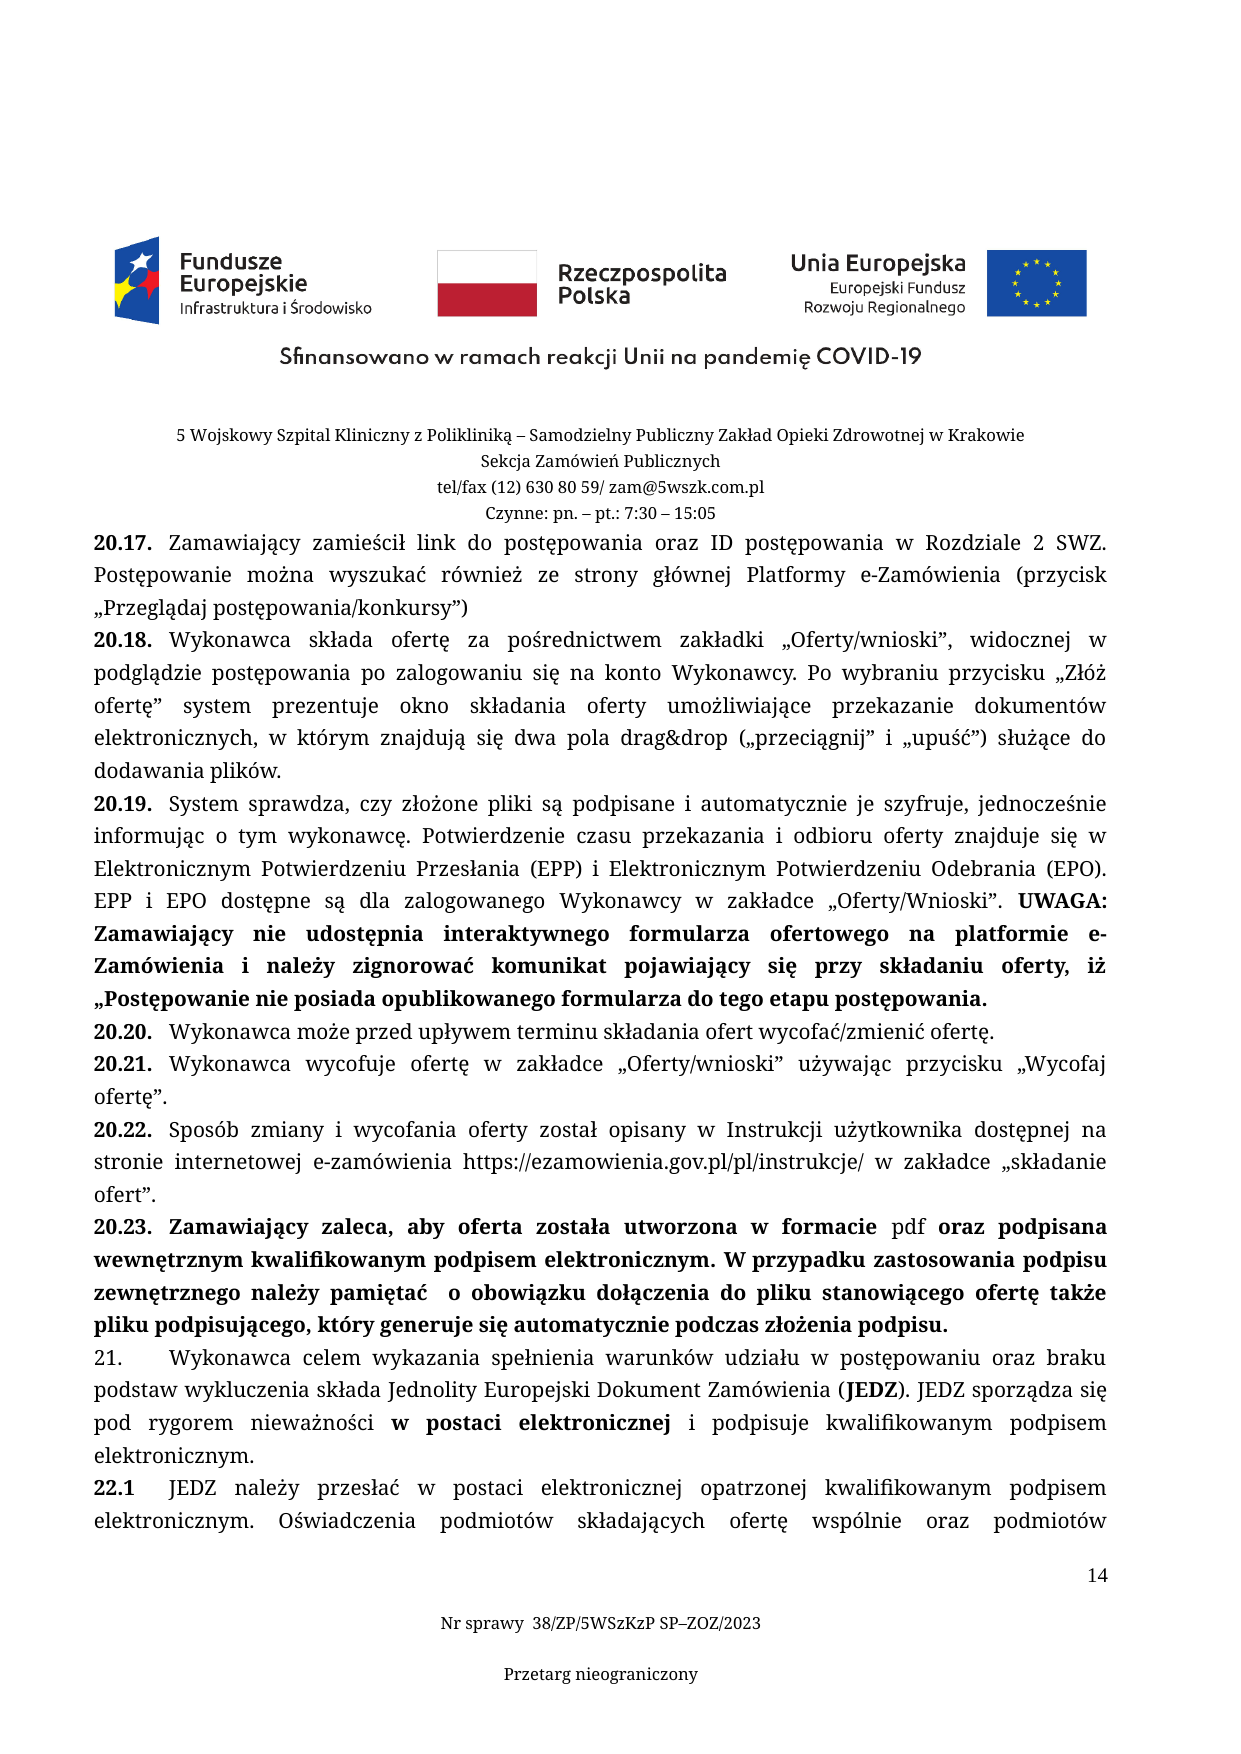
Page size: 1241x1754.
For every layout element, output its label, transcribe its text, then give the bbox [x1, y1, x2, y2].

list Wykonawca wycofuje ofertę w zakładce „Oferty/wnioski” używając przycisku „Wycofaj ofertę”. [94, 1049, 1107, 1111]
list Wykonawca celem wykazania spełnienia warunków udziału w postępowaniu oraz braku podstaw wykluczenia składa Jednolity Europejski Dokument Zamówienia (JEDZ). JEDZ sporządza się pod rygorem nieważności w postaci elektronicznej i podpisuje kwalifikowanym podpisem elektronicznym. [94, 1343, 1107, 1469]
list JEDZ należy przesłać w postaci elektronicznej opatrzonej kwalifikowanym podpisem elektronicznym. Oświadczenia podmiotów składających ofertę wspólnie oraz podmiotów udostępniających potencjał składane na formularzu JEDZ powinny mieć formę dokumentu elektronicznego, podpisanego kwalifikowanym podpisem elektronicznym przez każdego z nich w zakresie w jakim potwierdzają okoliczności spełnienia warunków udziału w postępowaniu i braku podstaw do wykluczenia. [94, 1473, 1107, 1534]
list Zamawiający zaleca, aby oferta została utworzona w formacie pdf oraz podpisana wewnętrznym kwalifikowanym podpisem elektronicznym. W przypadku zastosowania podpisu zewnętrznego należy pamiętać o obowiązku dołączenia do pliku stanowiącego ofertę także pliku podpisującego, który generuje się automatycznie podczas złożenia podpisu. [94, 1212, 1107, 1339]
list Wykonawca składa ofertę za pośrednictwem zakładki „Oferty/wnioski”, widocznej w podglądzie postępowania po zalogowaniu się na konto Wykonawcy. Po wybraniu przycisku „Złóż ofertę” system prezentuje okno składania oferty umożliwiające przekazanie dokumentów elektronicznych, w którym znajdują się dwa pola drag&drop („przeciągnij” i „upuść”) służące do dodawania plików. [94, 626, 1107, 784]
list System sprawdza, czy złożone pliki są podpisane i automatycznie je szyfruje, jednocześnie informując o tym wykonawcę. Potwierdzenie czasu przekazania i odbioru oferty znajduje się w Elektronicznym Potwierdzeniu Przesłania (EPP) i Elektronicznym Potwierdzeniu Odebrania (EPO). EPP i EPO dostępne są dla zalogowanego Wykonawcy w zakładce „Oferty/Wnioski”. UWAGA: Zamawiający nie udostępnia interaktywnego formularza ofertowego na platformie e- Zamówienia i należy zignorować komunikat pojawiający się przy składaniu oferty, iż „Postępowanie nie posiada opublikowanego formularza do tego etapu postępowania. [94, 789, 1107, 1013]
list Zamawiający zamieścił link do postępowania oraz ID postępowania w Rozdziale 2 SWZ. Postępowanie można wyszukać również ze strony głównej Platformy e-Zamówienia (przycisk „Przeglądaj postępowania/konkursy”) [94, 528, 1107, 621]
list Sposób zmiany i wycofania oferty został opisany w Instrukcji użytkownika dostępnej na stronie internetowej e-zamówienia https://ezamowienia.gov.pl/pl/instrukcje/ w zakładce „składanie ofert”. [94, 1115, 1107, 1208]
list Wykonawca może przed upływem terminu składania ofert wycofać/zmienić ofertę. [94, 1017, 1107, 1045]
picture [93, 211, 1108, 394]
